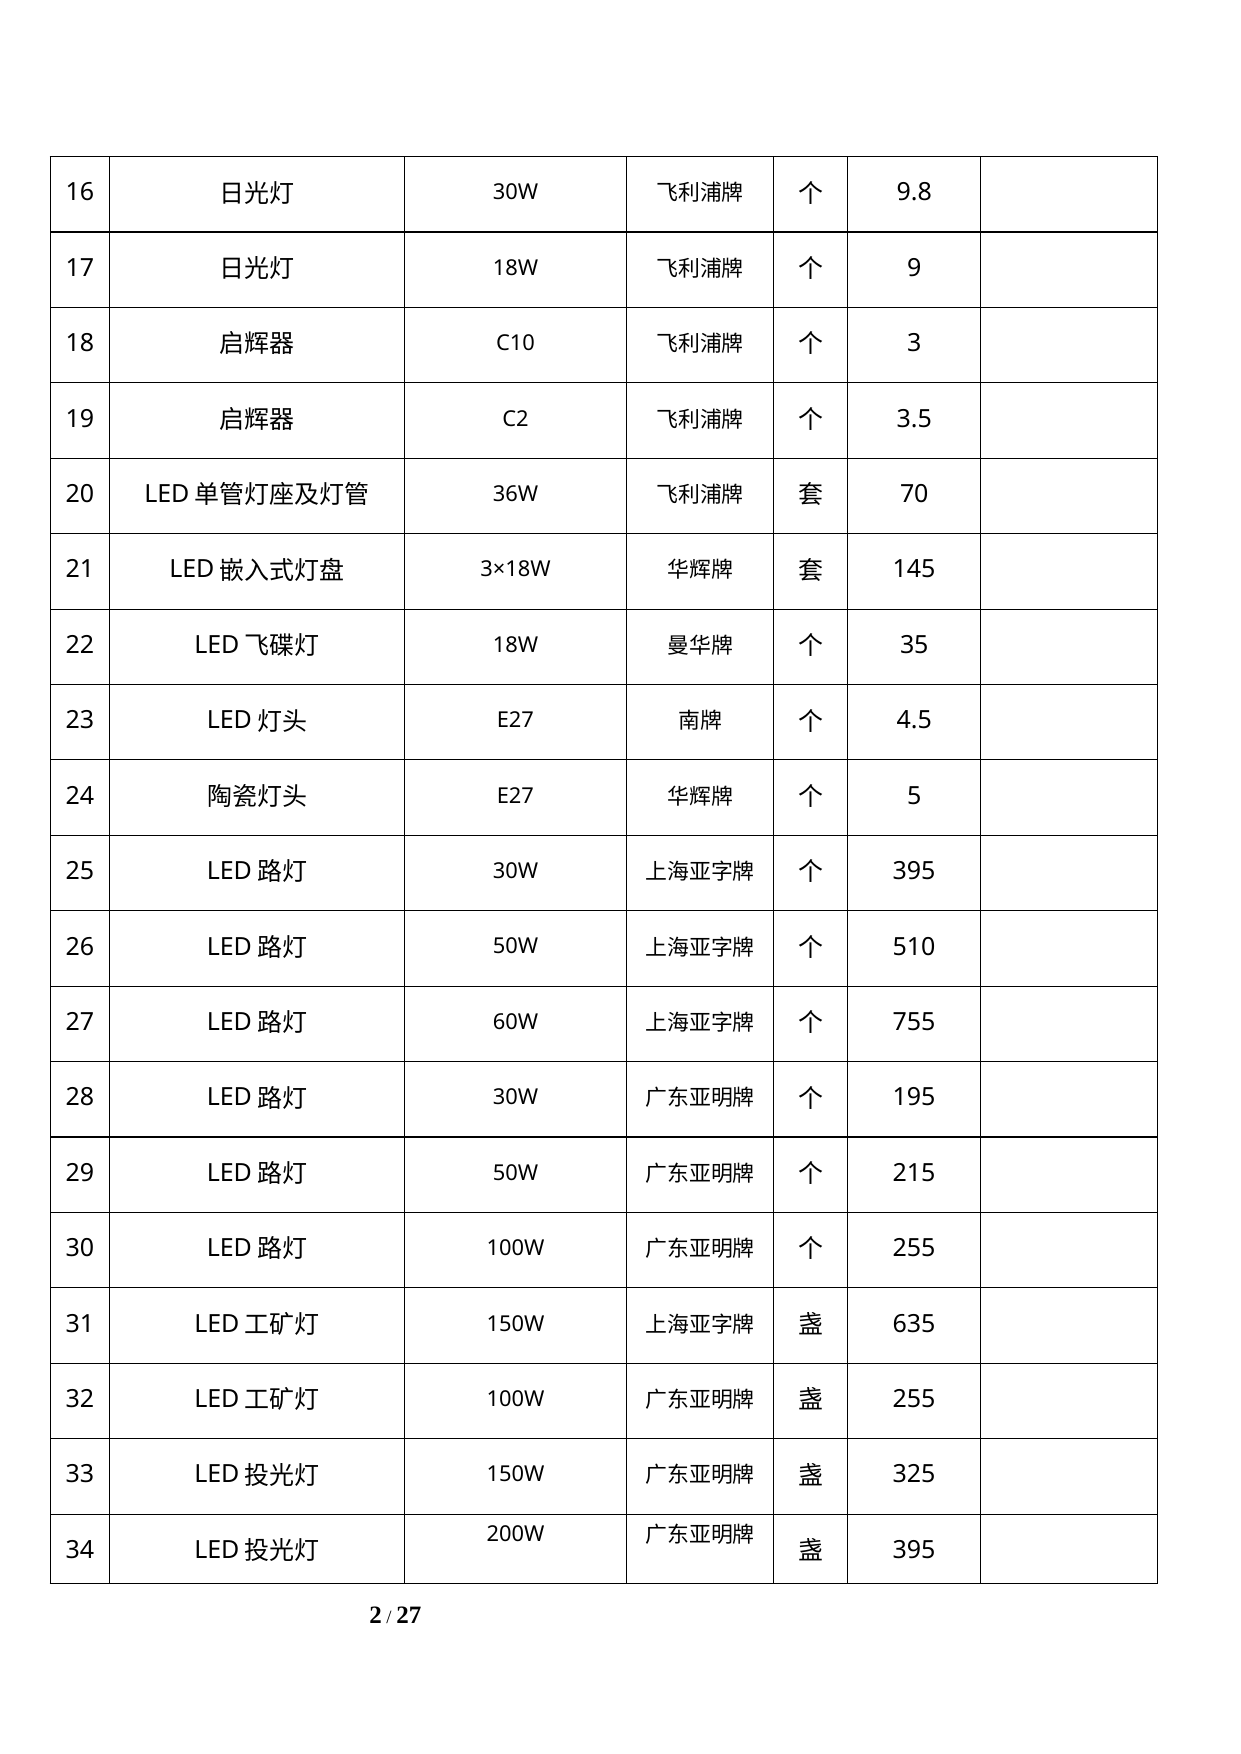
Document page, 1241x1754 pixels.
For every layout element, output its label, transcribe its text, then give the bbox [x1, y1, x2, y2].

table_cell 34 [51, 1515, 109, 1583]
table_cell 255 [848, 1364, 980, 1438]
table_cell 盏 [774, 1288, 847, 1363]
table_cell 飞利浦牌 [627, 233, 773, 307]
table_cell [981, 987, 1157, 1061]
table_cell 个 [774, 911, 847, 986]
table_cell [981, 1439, 1157, 1513]
table_cell LED路灯 [110, 836, 404, 910]
table_cell 20 [51, 459, 109, 533]
table_cell 30 [51, 1213, 109, 1287]
table_cell [981, 233, 1157, 307]
table_cell 个 [774, 1138, 847, 1212]
table_cell 5 [848, 760, 980, 835]
table_cell 21 [51, 534, 109, 608]
table_cell [981, 308, 1157, 382]
table_cell 飞利浦牌 [627, 383, 773, 458]
table_cell 个 [774, 987, 847, 1061]
table_cell 个 [774, 383, 847, 458]
table_cell [981, 1364, 1157, 1438]
table_cell 飞利浦牌 [627, 459, 773, 533]
table_cell 255 [848, 1213, 980, 1287]
table_cell LED单管灯座及灯管 [110, 459, 404, 533]
table_cell 3×18W [405, 534, 626, 608]
table_cell E27 [405, 760, 626, 835]
table_cell [981, 1288, 1157, 1363]
table_cell 广东亚明牌 [627, 1364, 773, 1438]
table_cell 50W [405, 911, 626, 986]
table_cell 上海亚字牌 [627, 911, 773, 986]
table_cell LED嵌入式灯盘 [110, 534, 404, 608]
table_cell 个 [774, 836, 847, 910]
table_cell 23 [51, 685, 109, 759]
table_cell E27 [405, 685, 626, 759]
table_cell [981, 157, 1157, 231]
table_cell 3 [848, 308, 980, 382]
table_cell 150W [405, 1439, 626, 1513]
table_cell 395 [848, 1515, 980, 1583]
table_cell 盏 [774, 1364, 847, 1438]
table_cell LED投光灯 [110, 1515, 404, 1583]
table_cell 盏 [774, 1515, 847, 1583]
table_cell 17 [51, 233, 109, 307]
table_cell 100W [405, 1213, 626, 1287]
table_cell LED飞碟灯 [110, 610, 404, 684]
table_cell 16 [51, 157, 109, 231]
table_cell 195 [848, 1062, 980, 1136]
table_cell 个 [774, 685, 847, 759]
table_cell 盏 [774, 1439, 847, 1513]
table_cell 22 [51, 610, 109, 684]
table_cell 陶瓷灯头 [110, 760, 404, 835]
table_cell 30W [405, 836, 626, 910]
table_cell [981, 1515, 1157, 1583]
table_cell [981, 534, 1157, 608]
table_cell 325 [848, 1439, 980, 1513]
table_cell 广东亚明牌 [627, 1213, 773, 1287]
table_cell 28 [51, 1062, 109, 1136]
table_cell [981, 685, 1157, 759]
table_cell 33 [51, 1439, 109, 1513]
table_cell 套 [774, 459, 847, 533]
table_cell 31 [51, 1288, 109, 1363]
table_cell LED路灯 [110, 1138, 404, 1212]
table_cell 24 [51, 760, 109, 835]
table_cell 个 [774, 1213, 847, 1287]
table_cell LED路灯 [110, 987, 404, 1061]
table_cell 27 [51, 987, 109, 1061]
table_cell 145 [848, 534, 980, 608]
table_cell 200W [405, 1515, 626, 1583]
table_cell 日光灯 [110, 157, 404, 231]
table_cell [981, 911, 1157, 986]
table_cell 个 [774, 233, 847, 307]
table_cell LED路灯 [110, 1213, 404, 1287]
table_cell 19 [51, 383, 109, 458]
table_cell 个 [774, 157, 847, 231]
table_cell 635 [848, 1288, 980, 1363]
table_cell LED路灯 [110, 1062, 404, 1136]
table_cell [981, 1213, 1157, 1287]
table_cell [981, 836, 1157, 910]
table_cell 30W [405, 157, 626, 231]
table_cell 4.5 [848, 685, 980, 759]
table_cell 华辉牌 [627, 760, 773, 835]
table_cell [981, 610, 1157, 684]
table_cell 飞利浦牌 [627, 308, 773, 382]
table_cell 35 [848, 610, 980, 684]
table_cell [981, 1138, 1157, 1212]
table_cell LED投光灯 [110, 1439, 404, 1513]
table_cell C10 [405, 308, 626, 382]
table_cell C2 [405, 383, 626, 458]
table_cell 26 [51, 911, 109, 986]
table_cell [981, 1062, 1157, 1136]
table_cell 9.8 [848, 157, 980, 231]
table_cell 日光灯 [110, 233, 404, 307]
table_cell 上海亚字牌 [627, 1288, 773, 1363]
table_cell 60W [405, 987, 626, 1061]
table_cell 70 [848, 459, 980, 533]
table_cell 华辉牌 [627, 534, 773, 608]
table_cell LED路灯 [110, 911, 404, 986]
table_cell 曼华牌 [627, 610, 773, 684]
table_cell 150W [405, 1288, 626, 1363]
table_cell 3.5 [848, 383, 980, 458]
table_cell [981, 760, 1157, 835]
table_cell 100W [405, 1364, 626, 1438]
table_cell 36W [405, 459, 626, 533]
table_cell 395 [848, 836, 980, 910]
table_cell 个 [774, 1062, 847, 1136]
table_cell 启辉器 [110, 383, 404, 458]
table_cell 南牌 [627, 685, 773, 759]
table_cell 广东亚明牌 [627, 1515, 773, 1583]
table_cell 25 [51, 836, 109, 910]
table_cell 套 [774, 534, 847, 608]
table_cell 30W [405, 1062, 626, 1136]
table_cell 50W [405, 1138, 626, 1212]
table_cell 18W [405, 610, 626, 684]
table_cell 29 [51, 1138, 109, 1212]
table_cell 510 [848, 911, 980, 986]
table_cell [981, 459, 1157, 533]
table_cell LED工矿灯 [110, 1288, 404, 1363]
table_cell [981, 383, 1157, 458]
table_cell LED灯头 [110, 685, 404, 759]
table_cell 18 [51, 308, 109, 382]
table_cell 9 [848, 233, 980, 307]
table_cell 广东亚明牌 [627, 1439, 773, 1513]
table_cell 个 [774, 610, 847, 684]
table_cell 215 [848, 1138, 980, 1212]
table_cell 个 [774, 308, 847, 382]
table_cell 广东亚明牌 [627, 1062, 773, 1136]
table_cell 个 [774, 760, 847, 835]
table_cell LED工矿灯 [110, 1364, 404, 1438]
table_cell 启辉器 [110, 308, 404, 382]
table_cell 上海亚字牌 [627, 987, 773, 1061]
table_cell 广东亚明牌 [627, 1138, 773, 1212]
table_cell 上海亚字牌 [627, 836, 773, 910]
table_cell 飞利浦牌 [627, 157, 773, 231]
table_cell 32 [51, 1364, 109, 1438]
table_cell 755 [848, 987, 980, 1061]
table_cell 18W [405, 233, 626, 307]
